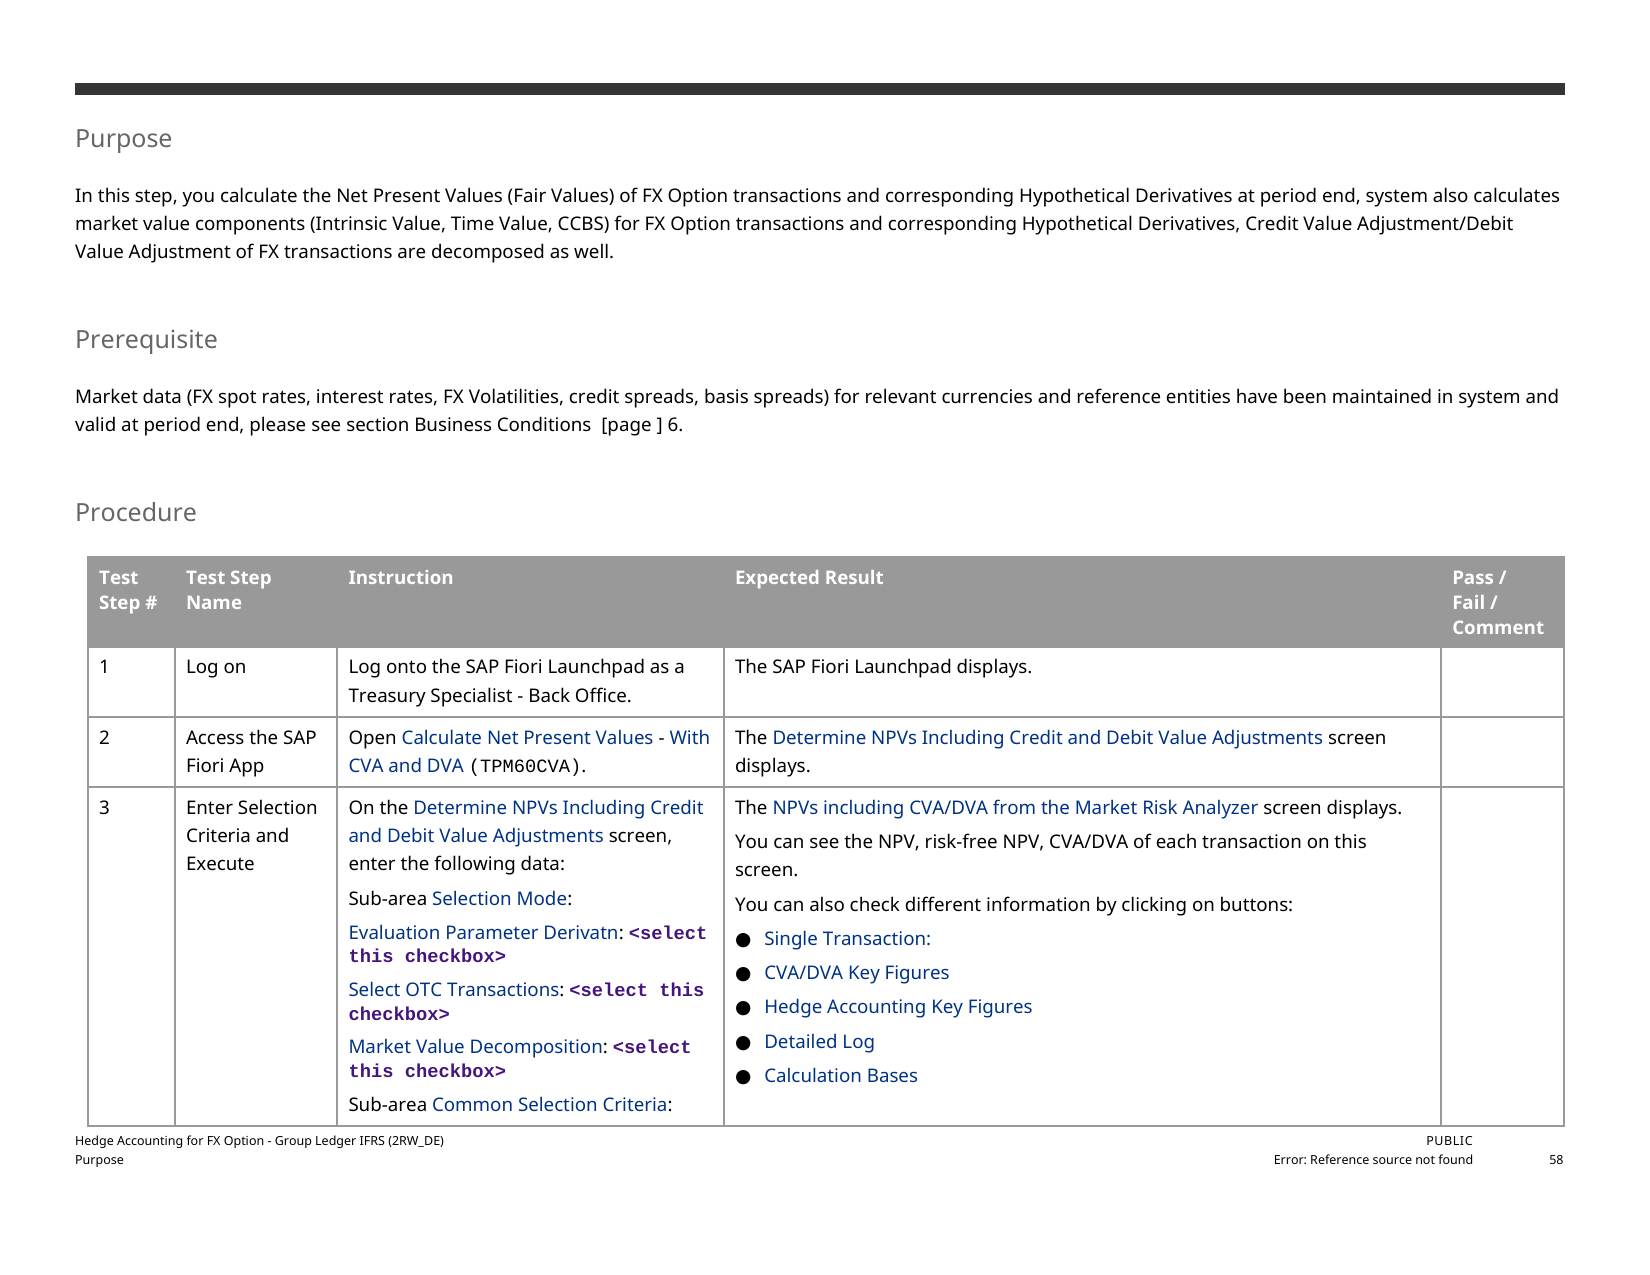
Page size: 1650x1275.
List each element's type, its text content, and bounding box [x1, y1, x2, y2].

table_cell 1 [89, 648, 174, 716]
title Prerequisite [75, 325, 1565, 354]
table_cell Log onto the SAP Fiori Launchpad as a Treasury Specialist - Back Office. [338, 648, 723, 716]
table_cell Enter Selection Criteria and Execute [176, 788, 336, 1125]
title Purpose [75, 124, 1565, 153]
table_cell [1442, 648, 1563, 716]
text In this step, you calculate the Net Present Values (Fair Values) of FX Option transactions and corresponding Hypothetical Derivatives at period end, system also calculates market value components (Intrinsic Value, Time Value, CCBS) for FX Option transactions and corresponding Hypothetical Derivatives, Credit Value Adjustment/Debit Value Adjustment of FX transactions are decomposed as well. [75, 182, 1565, 264]
table_cell Access the SAP Fiori App [176, 718, 336, 786]
table_cell 2 [89, 718, 174, 786]
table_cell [338, 788, 723, 1125]
table_header Test Step Name [176, 558, 336, 646]
table_header Pass / Fail / Comment [1442, 558, 1563, 646]
table_cell [1442, 788, 1563, 1125]
table_cell The SAP Fiori Launchpad displays. [725, 648, 1440, 716]
table_cell 3 [89, 788, 174, 1125]
table_cell [1442, 718, 1563, 786]
table_header Instruction [338, 558, 723, 646]
table_header Test Step # [89, 558, 174, 646]
title Procedure [75, 498, 1565, 527]
text Market data (FX spot rates, interest rates, FX Volatilities, credit spreads, basis spreads) for relevant currencies and reference entities have been maintained in system and valid at period end, please see section Business Conditions [page ] 6. [75, 383, 1565, 437]
table_cell The Determine NPVs Including Credit and Debit Value Adjustments screen displays. [725, 718, 1440, 786]
table_header Expected Result [725, 558, 1440, 646]
table_cell Open Calculate Net Present Values - With CVA and DVA (TPM60CVA). [338, 718, 723, 786]
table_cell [725, 788, 1440, 1125]
table_cell Log on [176, 648, 336, 716]
